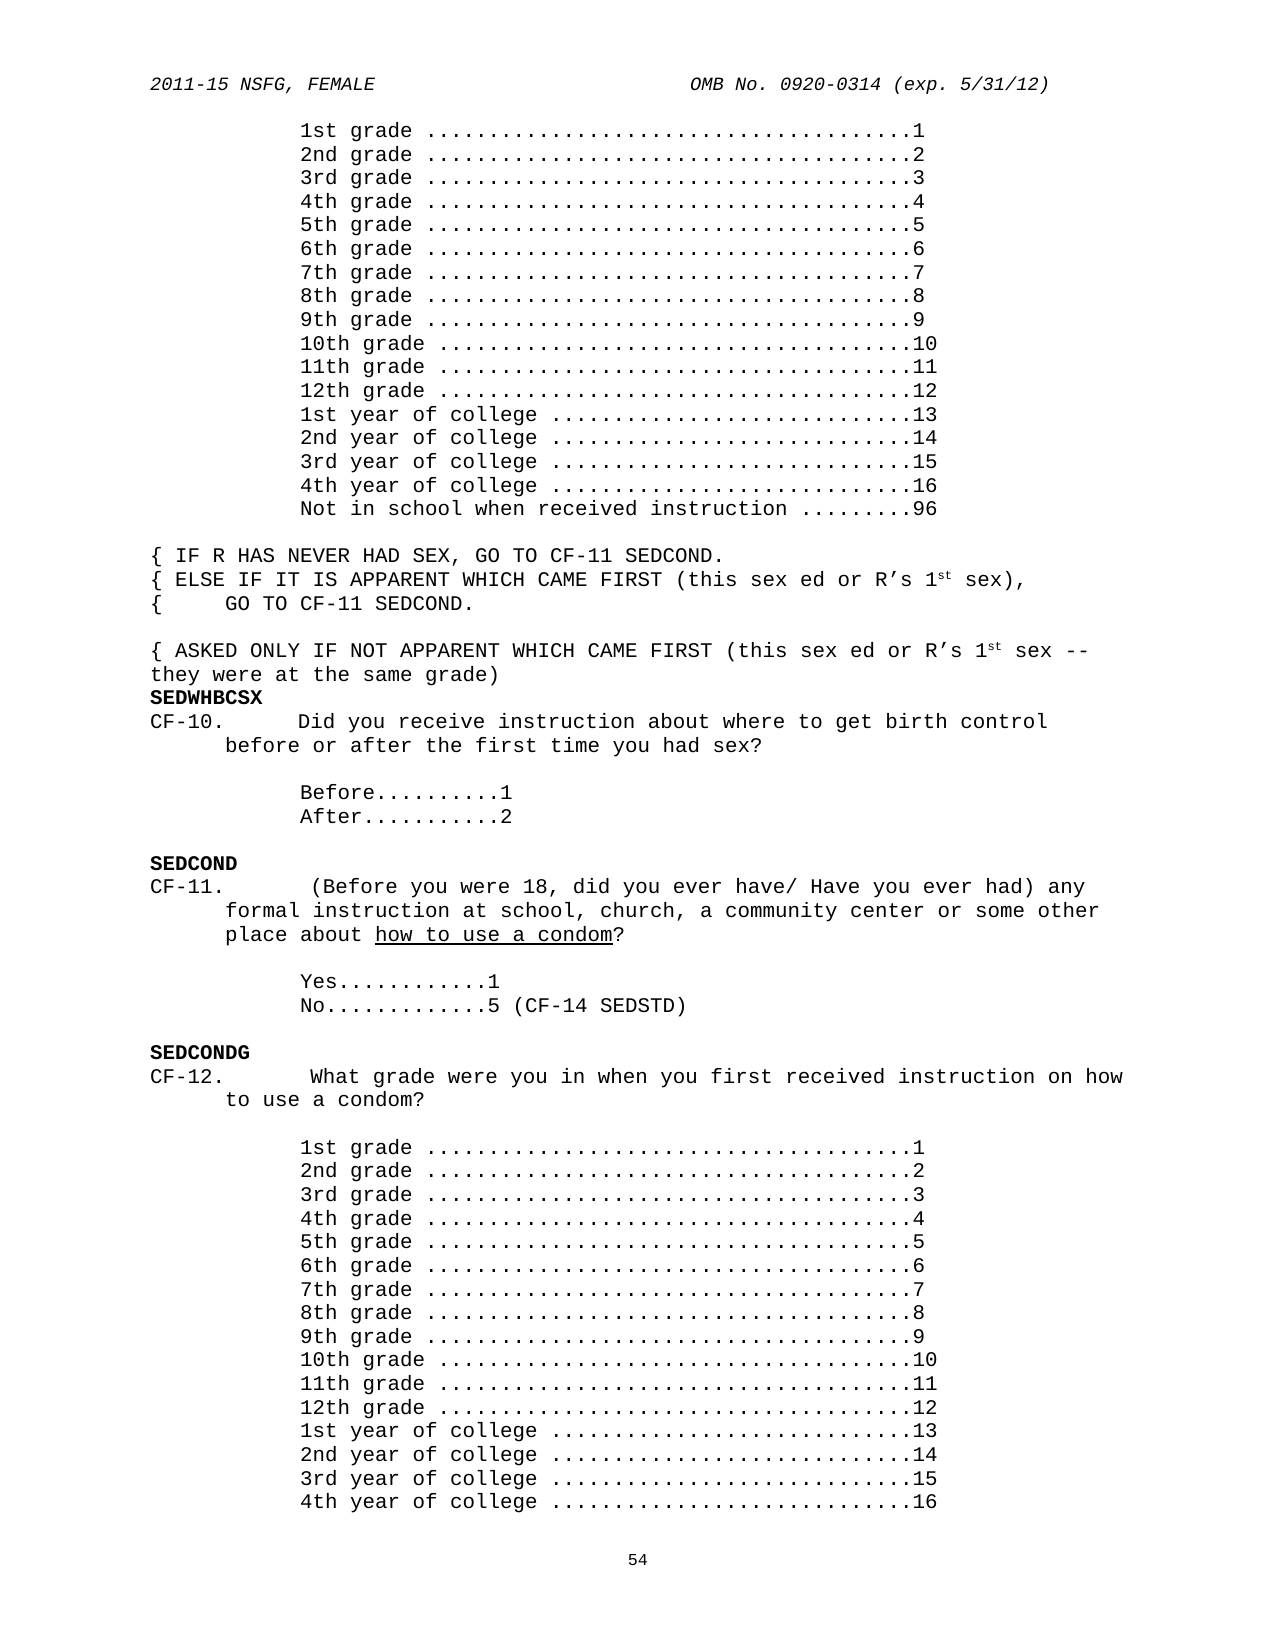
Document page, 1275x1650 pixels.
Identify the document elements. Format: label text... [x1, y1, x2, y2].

text { ASKED ONLY IF NOT APPARENT WHICH CAME FIRST (this sex ed or R’s 1st sex -- they were at the same grade) [150, 640, 1125, 687]
text 1st year of college .............................13 [150, 1420, 1125, 1444]
text 11th grade ......................................11 [150, 356, 1125, 380]
text 12th grade ......................................12 [150, 380, 1125, 404]
text 7th grade .......................................7 [150, 262, 1125, 285]
text No.............5 (CF-14 SEDSTD) [150, 995, 1125, 1018]
text After...........2 [150, 806, 1125, 829]
text CF-12. What grade were you in when you first received instruction on how to use a condom? [150, 1066, 1125, 1113]
text 1st grade .......................................1 [150, 1137, 1125, 1160]
text { GO TO CF-11 SEDCOND. [150, 593, 1125, 616]
text SEDWHBCSX [150, 687, 1125, 711]
text Yes............1 [150, 971, 1125, 995]
text 9th grade .......................................9 [150, 309, 1125, 333]
text 1st year of college .............................13 [150, 404, 1125, 427]
text 2nd grade .......................................2 [150, 1160, 1125, 1184]
text Before..........1 [150, 782, 1125, 806]
text 3rd year of college .............................15 [150, 451, 1125, 474]
text CF-10. Did you receive instruction about where to get birth control before or after the first time you had sex? [150, 711, 1125, 758]
text { IF R HAS NEVER HAD SEX, GO TO CF-11 SEDCOND. [150, 546, 1125, 569]
text 4th year of college .............................16 [150, 1491, 1125, 1515]
text SEDCOND [150, 853, 1125, 877]
text 3rd grade .......................................3 [150, 1184, 1125, 1208]
text 3rd year of college .............................15 [150, 1468, 1125, 1491]
text 10th grade ......................................10 [150, 1349, 1125, 1373]
text 6th grade .......................................6 [150, 1255, 1125, 1278]
text 12th grade ......................................12 [150, 1397, 1125, 1420]
text CF-11. (Before you were 18, did you ever have/ Have you ever had) any formal instruction at school, church, a community center or some other place about how to use a condom? [150, 877, 1125, 947]
text SEDCONDG [150, 1042, 1125, 1066]
text 1st grade .......................................1 [150, 120, 1125, 143]
text 8th grade .......................................8 [150, 285, 1125, 309]
text 5th grade .......................................5 [150, 1231, 1125, 1255]
text 4th grade .......................................4 [150, 191, 1125, 214]
text 4th grade .......................................4 [150, 1208, 1125, 1231]
text 7th grade .......................................7 [150, 1278, 1125, 1302]
text 3rd grade .......................................3 [150, 167, 1125, 191]
text 8th grade .......................................8 [150, 1302, 1125, 1326]
text 10th grade ......................................10 [150, 333, 1125, 356]
text { ELSE IF IT IS APPARENT WHICH CAME FIRST (this sex ed or R’s 1st sex), [150, 569, 1125, 593]
text 2nd year of college .............................14 [150, 427, 1125, 451]
text 6th grade .......................................6 [150, 238, 1125, 262]
text 5th grade .......................................5 [150, 214, 1125, 238]
text Not in school when received instruction .........96 [150, 498, 1125, 522]
text 2nd year of college .............................14 [150, 1444, 1125, 1468]
text 9th grade .......................................9 [150, 1326, 1125, 1349]
text 11th grade ......................................11 [150, 1373, 1125, 1397]
text 2nd grade .......................................2 [150, 143, 1125, 167]
text 4th year of college .............................16 [150, 474, 1125, 498]
